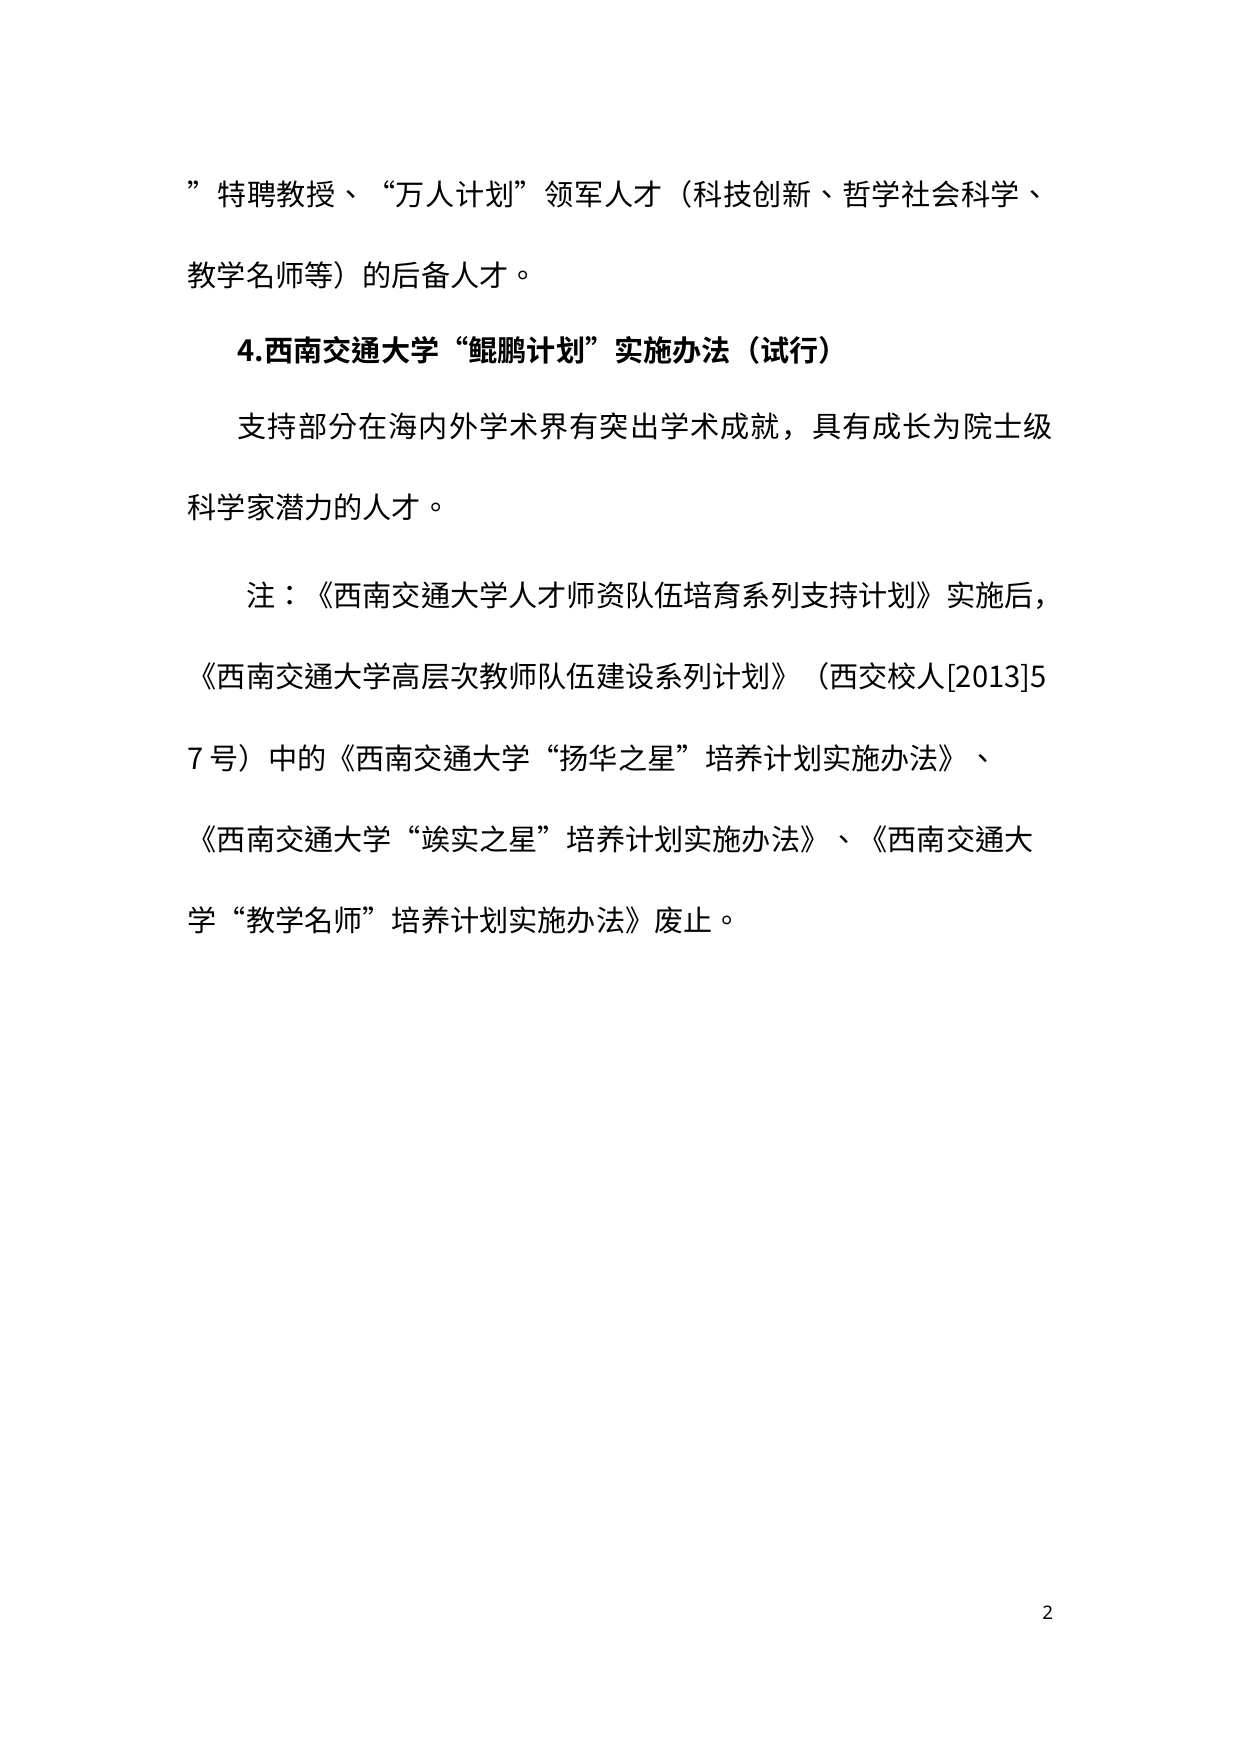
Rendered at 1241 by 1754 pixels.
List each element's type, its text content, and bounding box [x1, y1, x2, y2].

text 支持部分在海内外学术界有突出学术成就，具有成长为院士级科学家潜力的人才。 [187, 392, 1053, 538]
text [187, 160, 1053, 306]
subtitle 注：《西南交通大学人才师资队伍培育系列支持计划》实施后，《西南交通大学高层次教师队伍建设系列计划》（西交校人[2013]57号）中的《西南交通大学“扬华之星”培养计划实施办法》、《西南交通大学“竢实之星”培养计划实施办法》、《西南交通大学“教学名师”培养计划实施办法》废止。 [187, 561, 1053, 951]
text 4.西南交通大学“鲲鹏计划”实施办法（试行） [187, 317, 1053, 382]
